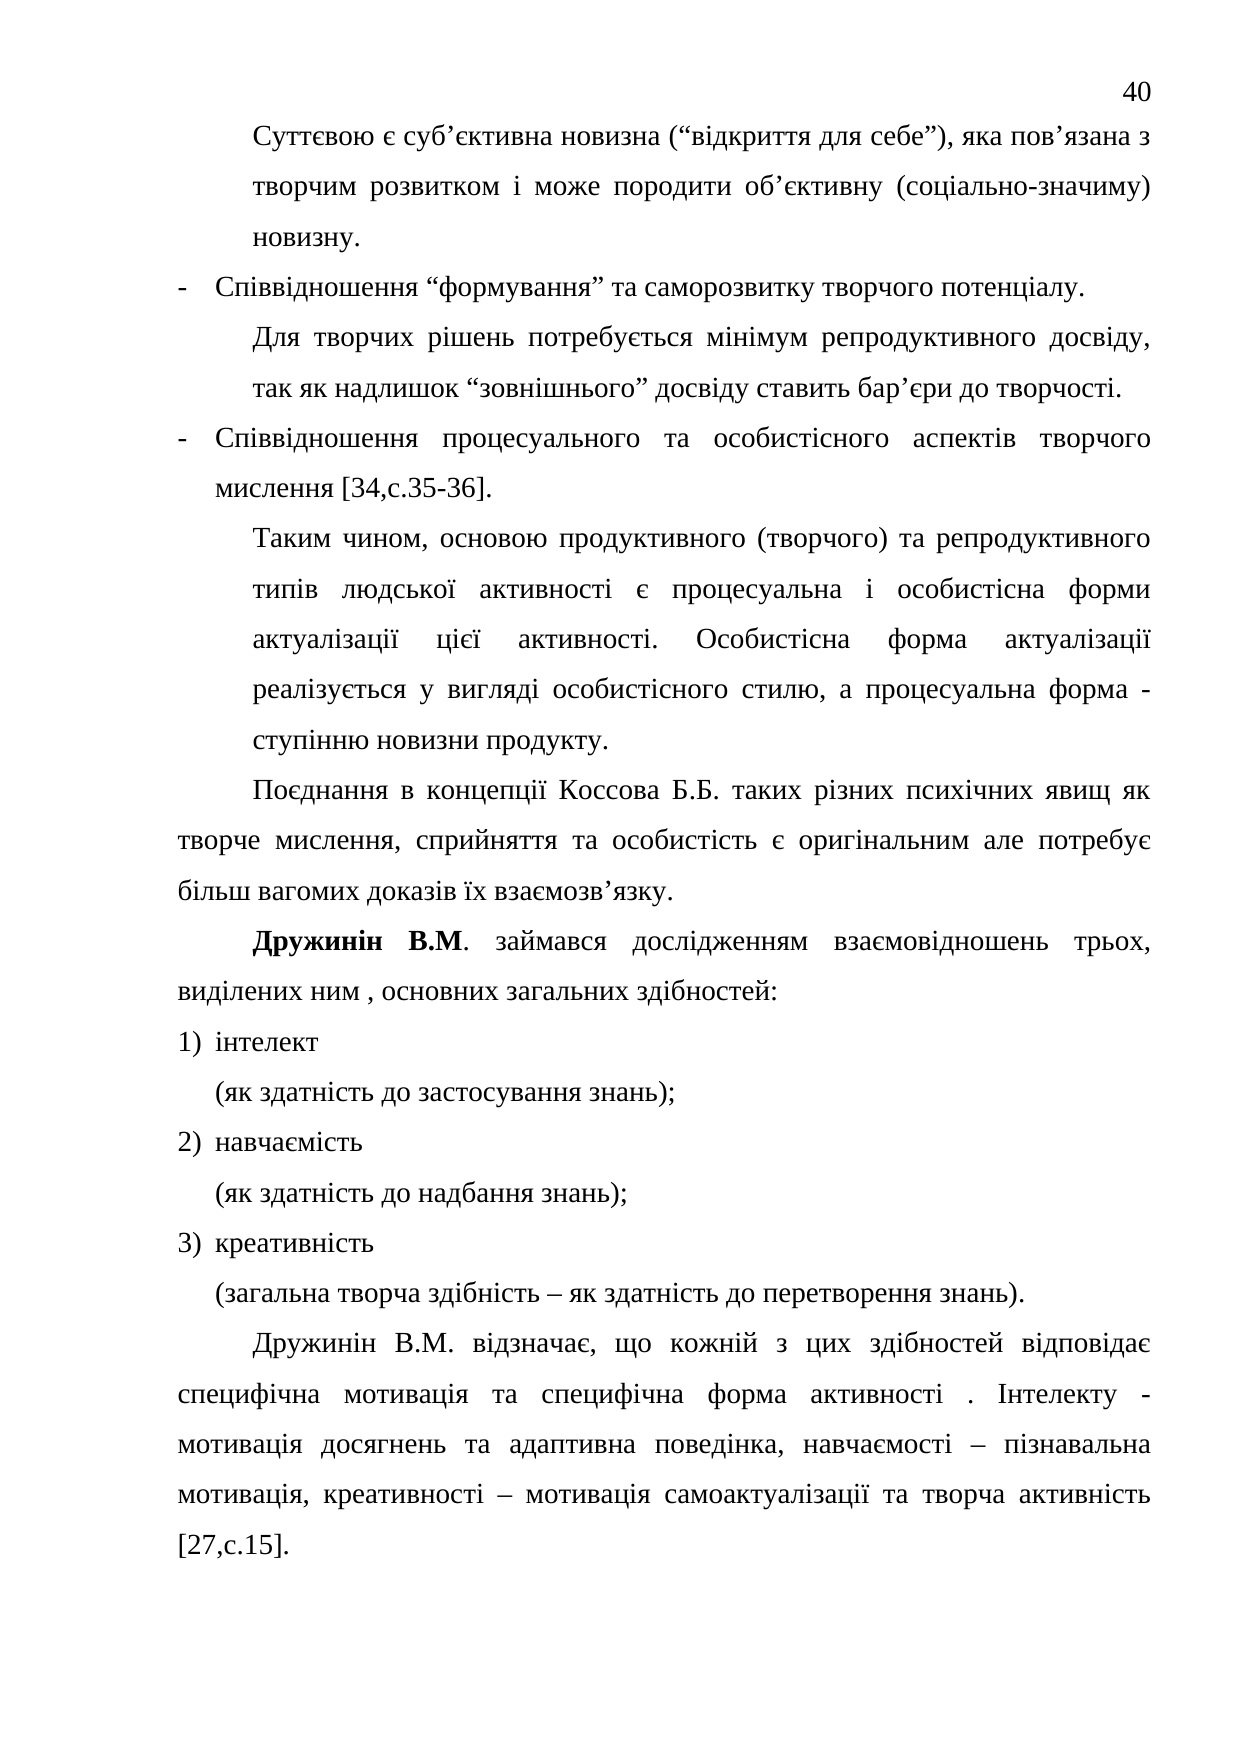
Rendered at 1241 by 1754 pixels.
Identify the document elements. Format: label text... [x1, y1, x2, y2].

list інтелект [177, 1024, 1152, 1057]
list Співвідношення “формування” та саморозвитку творчого потенціалу. [177, 269, 1152, 303]
text Дружинін В.М. відзначає, що кожній з цих здібностей відповідає специфічна мотивація та специфічна форма активності . Інтелекту - мотивація досягнень та адаптивна поведінка, навчаємості – пізнавальна мотивація, креативності – мотивація самоактуалізації та творча активність [27,с.15]. [177, 1326, 1152, 1560]
text Дружинін В.М. займався дослідженням взаємовідношень трьох, виділених ним , основних загальних здібностей: [177, 923, 1152, 1007]
text Таким чином, основою продуктивного (творчого) та репродуктивного типів людської активності є процесуальна і особистісна форми актуалізації цієї активності. Особистісна форма актуалізації реалізується у вигляді особистісного стилю, а процесуальна форма -ступінню новизни продукту. [252, 521, 1152, 755]
text (загальна творча здібність – як здатність до перетворення знань). [215, 1275, 1152, 1309]
text Суттєвою є суб’єктивна новизна (“відкриття для себе”), яка пов’язана з творчим розвитком і може породити об’єктивну (соціально-значиму) новизну. [252, 118, 1152, 252]
list навчаємість [177, 1124, 1152, 1158]
text Поєднання в концепції Коссова Б.Б. таких різних психічних явищ як творче мислення, сприйняття та особистість є оригінальним але потребує більш вагомих доказів їх взаємозв’язку. [177, 772, 1152, 906]
list креативність [177, 1225, 1152, 1258]
text Для творчих рішень потребується мінімум репродуктивного досвіду, так як надлишок “зовнішнього” досвіду ставить бар’єри до творчості. [252, 319, 1152, 403]
text (як здатність до надбання знань); [215, 1175, 1152, 1208]
text (як здатність до застосування знань); [177, 1074, 1152, 1108]
list Співвідношення процесуального та особистісного аспектів творчого мислення [34,с.35-36]. [177, 420, 1152, 504]
